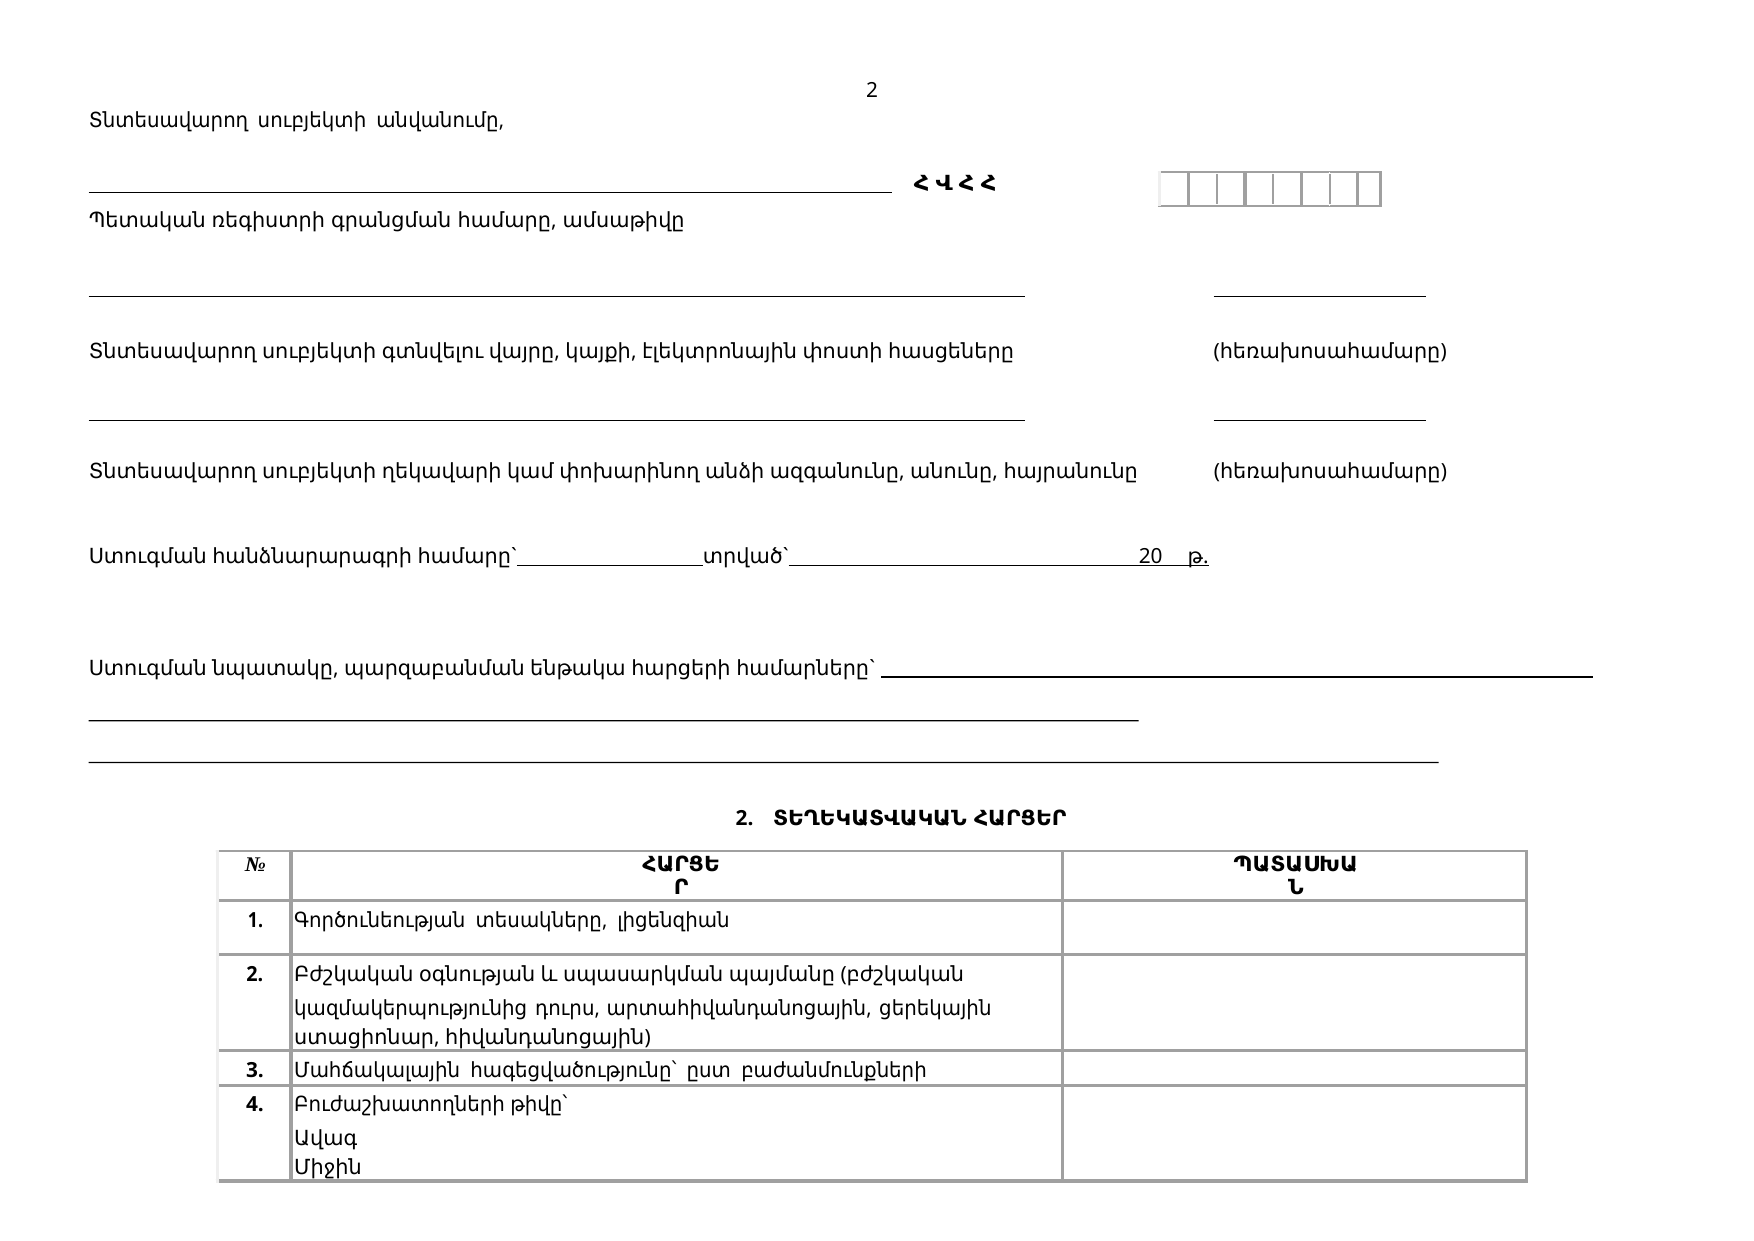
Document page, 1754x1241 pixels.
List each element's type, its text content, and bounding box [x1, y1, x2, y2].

table_cell Բժշկական օգնության և սպասարկման պայմանը (բժշկական կազմակերպությունից դուրս, արտահիվանդանոցային, ցերեկային ստացիոնար, հիվանդանոցային) [293, 956, 1061, 1049]
table_cell 3. [219, 1052, 289, 1083]
text Տնտեսավարող սուբյեկտի անվանումը, [88, 105, 1700, 134]
table_cell Մահճակալային հագեցվածությունը՝ ըստ բաժանմունքների [293, 1052, 1061, 1083]
text Ստուգման նպատակը, պարզաբանման ենթակա հարցերի համարները` [88, 653, 1700, 681]
table_cell [1064, 956, 1525, 1049]
text Տնտեսավարող սուբյեկտի ղեկավարի կամ փոխարինող անձի ազգանունը, անունը, հայրանունը (հեռախոսահամարը) [88, 456, 1700, 484]
text Հ Վ Հ Հ [88, 168, 1700, 197]
table_cell Գործունեության տեսակները, լիցենզիան [293, 902, 1061, 953]
table_header № [219, 852, 289, 899]
table_cell [1064, 1052, 1525, 1083]
table_cell 1. [219, 902, 289, 953]
table_cell 2. [219, 956, 289, 1049]
text Պետական ռեգիստրի գրանցման համարը, ամսաթիվը [88, 205, 1700, 233]
table_cell [1064, 902, 1525, 953]
text Ստուգման հանձնարարագրի համարը` տրված` 20 թ. [88, 541, 1700, 569]
table_header ՀԱՐՑԵՐ [293, 852, 1061, 899]
table_cell Բուժաշխատողների թիվը՝ Ավագ Միջին [293, 1087, 1061, 1179]
text Տնտեսավարող սուբյեկտի գտնվելու վայրը, կայքի, էլեկտրոնային փոստի հասցեները (հեռախոսահամարը) [88, 336, 1700, 364]
list ՏԵՂԵԿԱՏՎԱԿԱՆ ՀԱՐՑԵՐ [735, 803, 1700, 831]
table_cell 4. [219, 1087, 289, 1179]
table_header ՊԱՏԱՍԽԱՆ [1064, 852, 1525, 899]
table_cell [1064, 1087, 1525, 1179]
